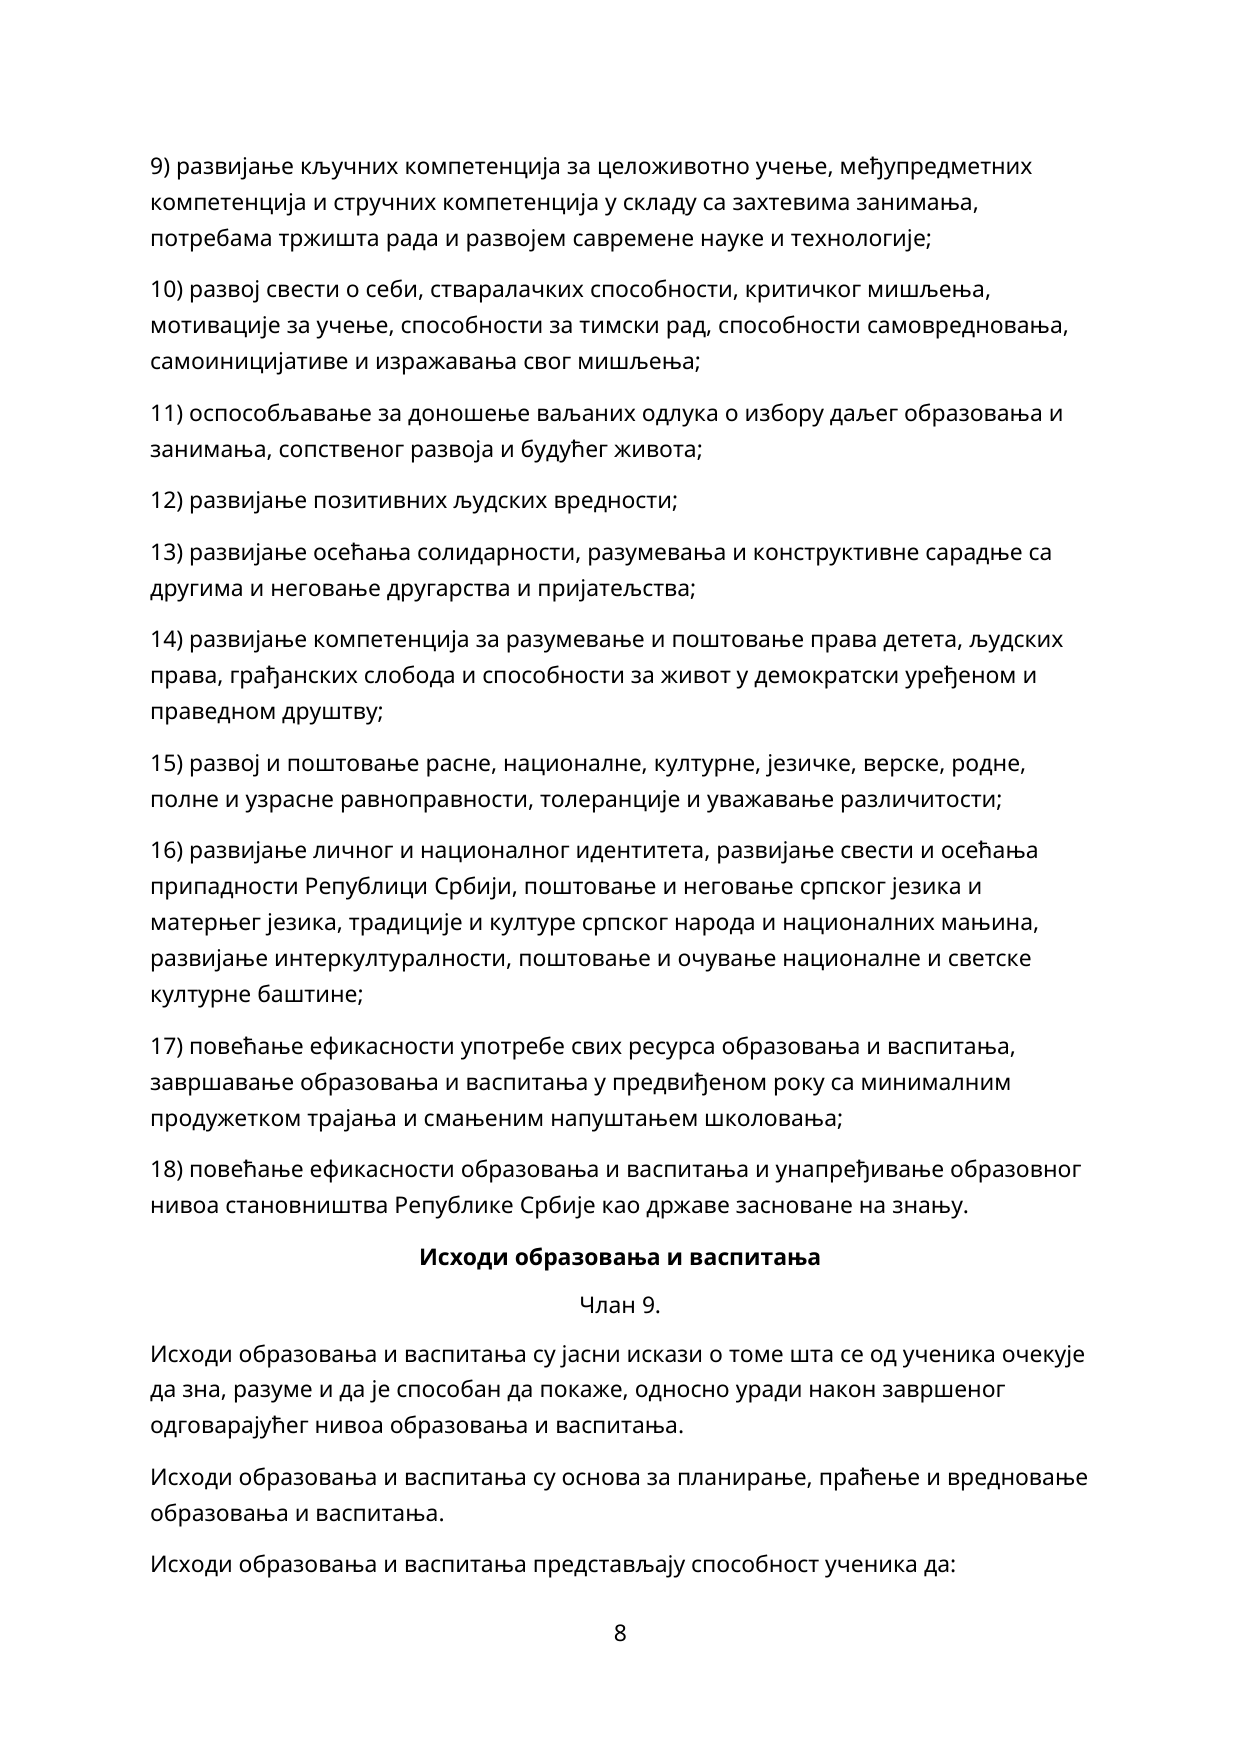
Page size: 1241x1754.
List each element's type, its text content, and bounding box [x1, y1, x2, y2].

text Члан 9. [150, 1289, 1090, 1320]
text 18) повећање ефикасности образовања и васпитања и унапређивање образовног нивоа становништва Републике Србије као државе засноване на знању. [150, 1153, 1090, 1220]
text 15) развој и поштовање расне, националне, културне, језичке, верске, родне, полне и узрасне равноправности, толеранције и уважавање различитости; [150, 747, 1090, 814]
text Исходи образовања и васпитања [150, 1241, 1090, 1272]
text Исходи образовања и васпитања представљају способност ученика да: [150, 1548, 1090, 1580]
text Исходи образовања и васпитања су основа за планирање, праћење и вредновање образовања и васпитања. [150, 1461, 1090, 1528]
text 10) развој свести о себи, стваралачких способности, критичког мишљења, мотивације за учење, способности за тимски рад, способности самовредновања, самоиницијативе и изражавања свог мишљења; [150, 273, 1090, 377]
text 17) повећање ефикасности употребе свих ресурса образовања и васпитања, завршавање образовања и васпитања у предвиђеном року са минималним продужетком трајања и смањеним напуштањем школовања; [150, 1030, 1090, 1133]
text 16) развијање личног и националног идентитета, развијање свести и осећања припадности Републици Србији, поштовање и неговање српског језика и матерњег језика, традиције и културе српског народа и националних мањина, развијање интеркултуралности, поштовање и очување националне и светске културне баштине; [150, 834, 1090, 1009]
text 14) развијање компетенција за разумевање и поштовање права детета, људских права, грађанских слобода и способности за живот у демократски уређеном и праведном друштву; [150, 623, 1090, 727]
text 12) развијање позитивних људских вредности; [150, 484, 1090, 516]
text 11) оспособљавање за доношење ваљаних одлука о избору даљег образовања и занимања, сопственог развоја и будућег живота; [150, 397, 1090, 464]
text Исходи образовања и васпитања су јасни искази о томе шта се од ученика очекује да зна, разуме и да је способан да покаже, односно уради након завршеног одговарајућег нивоа образовања и васпитања. [150, 1337, 1090, 1441]
text 9) развијање кључних компетенција за целоживотно учење, међупредметних компетенција и стручних компетенција у складу са захтевима занимања, потребама тржишта рада и развојем савремене науке и технологије; [150, 150, 1090, 253]
text 13) развијање осећања солидарности, разумевања и конструктивне сарадње са другима и неговање другарства и пријатељства; [150, 536, 1090, 603]
